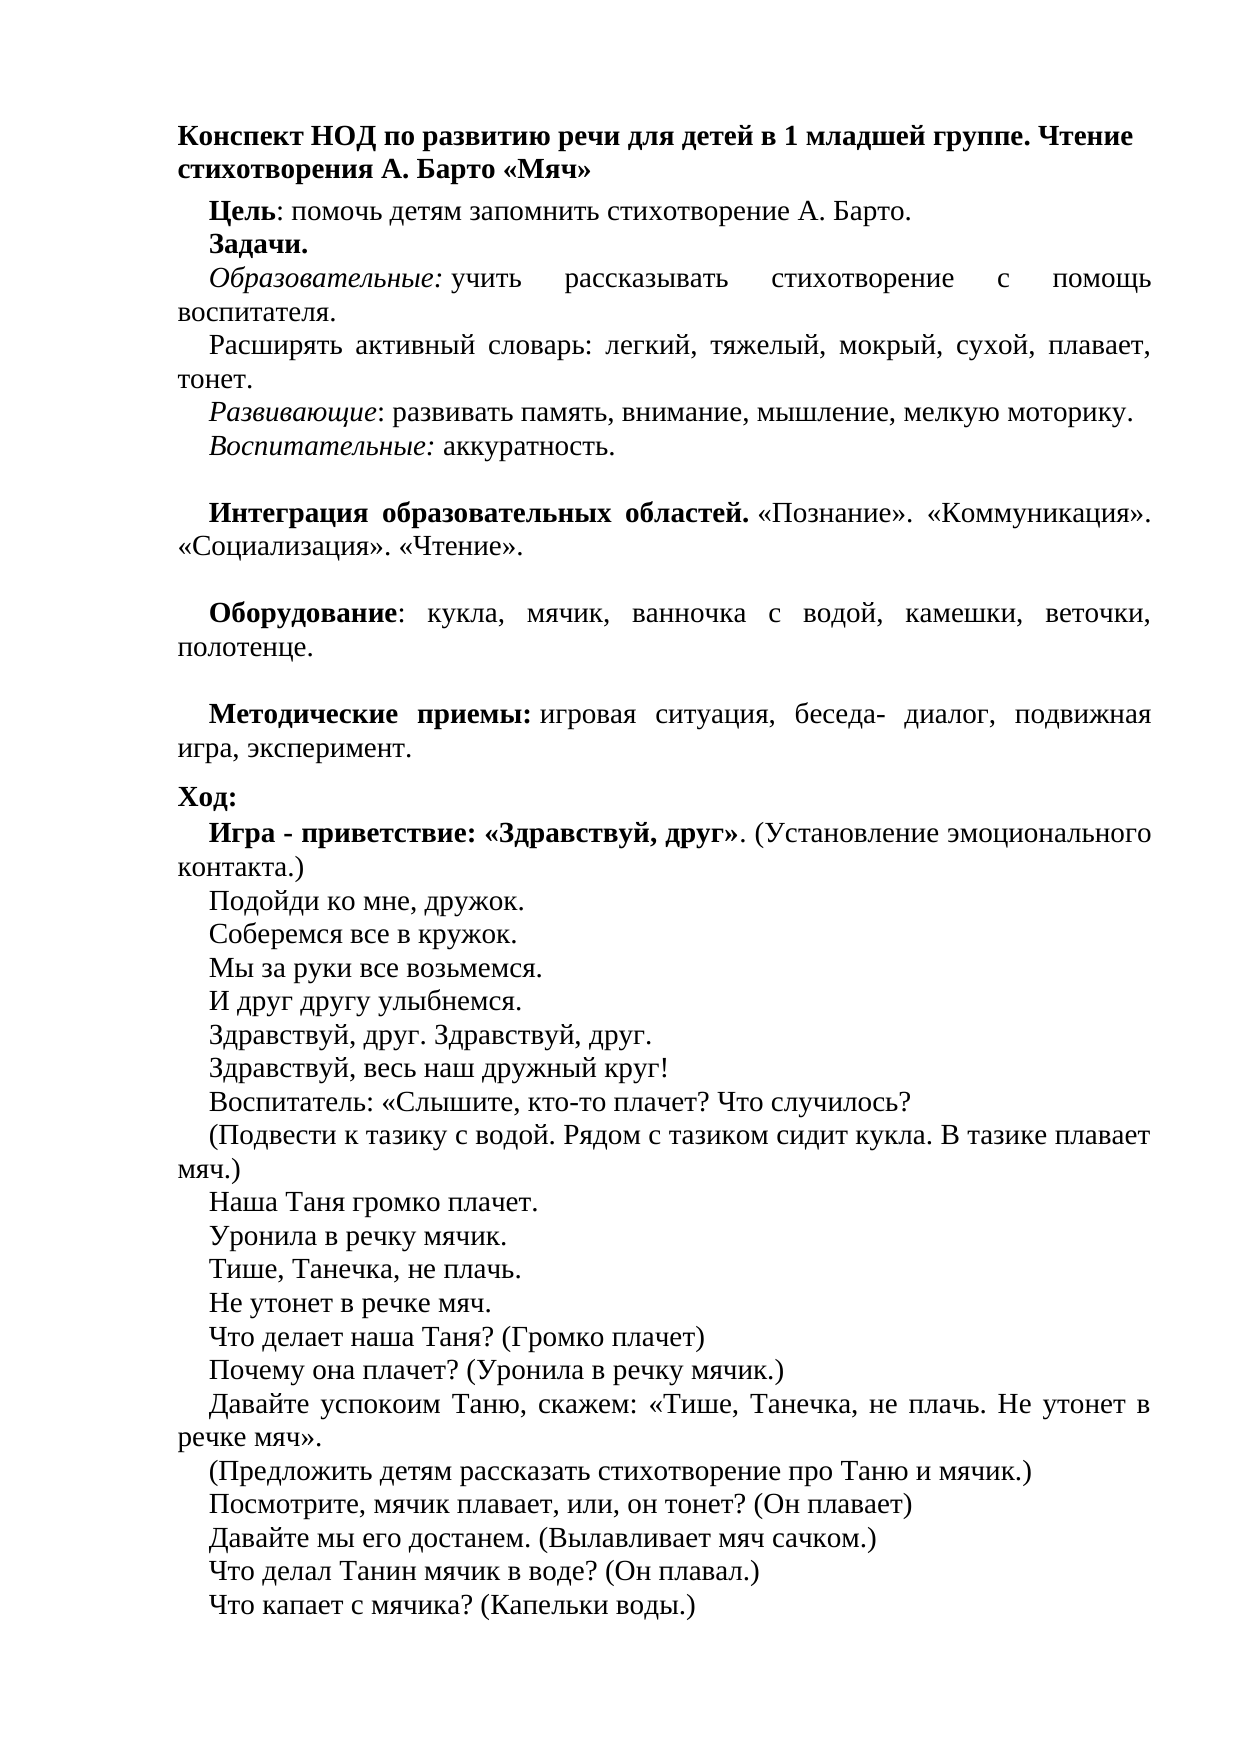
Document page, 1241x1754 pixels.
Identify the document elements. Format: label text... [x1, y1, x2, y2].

text Методические приемы: игровая ситуация, беседа- диалог, подвижная игра, эксперимент. [177, 696, 1152, 763]
text Посмотрите, мячик плавает, или, он тонет? (Он плавает) [177, 1486, 1152, 1520]
text Расширять активный словарь: легкий, тяжелый, мокрый, сухой, плавает, тонет. [177, 327, 1152, 394]
text (Предложить детям рассказать стихотворение про Таню и мячик.) [177, 1453, 1152, 1486]
text Что делает наша Таня? (Громко плачет) [177, 1319, 1152, 1352]
text Не утонет в речке мяч. [177, 1285, 1152, 1319]
text Наша Таня громко плачет. [177, 1184, 1152, 1218]
text Подойди ко мне, дружок. [177, 883, 1152, 916]
text Развивающие: развивать память, внимание, мышление, мелкую моторику. [177, 394, 1152, 428]
text Мы за руки все возьмемся. [177, 950, 1152, 983]
text Интеграция образовательных областей. «Познание». «Коммуникация». «Социализация». «Чтение». [177, 495, 1152, 562]
text Здравствуй, друг. Здравствуй, друг. [177, 1017, 1152, 1050]
text Конспект НОД по развитию речи для детей в 1 младшей группе. Чтение стихотворения А. Барто «Мяч» [177, 118, 1152, 185]
text Игра - приветствие: «Здравствуй, друг». (Установление эмоционального контакта.) [177, 816, 1152, 883]
text Ход: [177, 779, 1152, 812]
text Уронила в речку мячик. [177, 1218, 1152, 1252]
text И друг другу улыбнемся. [177, 983, 1152, 1017]
text Образовательные: учить рассказывать стихотворение с помощь воспитателя. [177, 260, 1152, 327]
text Цель: помочь детям запомнить стихотворение А. Барто. [177, 193, 1152, 227]
text Что делал Танин мячик в воде? (Он плавал.) [177, 1553, 1152, 1587]
text (Подвести к тазику с водой. Рядом с тазиком сидит кукла. В тазике плавает мяч.) [177, 1117, 1152, 1184]
text Воспитатель: «Слышите, кто-то плачет? Что случилось? [177, 1084, 1152, 1117]
text Оборудование: кукла, мячик, ванночка с водой, камешки, веточки, полотенце. [177, 596, 1152, 663]
text Воспитательные: аккуратность. [177, 428, 1152, 461]
text Задачи. [177, 227, 1152, 260]
text Почему она плачет? (Уронила в речку мячик.) [177, 1352, 1152, 1386]
text Давайте успокоим Таню, скажем: «Тише, Танечка, не плачь. Не утонет в речке мяч». [177, 1386, 1152, 1453]
text Здравствуй, весь наш дружный круг! [177, 1050, 1152, 1084]
text Что капает с мячика? (Капельки воды.) [177, 1587, 1152, 1621]
text Тише, Танечка, не плачь. [177, 1252, 1152, 1285]
text Соберемся все в кружок. [177, 916, 1152, 950]
text Давайте мы его достанем. (Вылавливает мяч сачком.) [177, 1520, 1152, 1553]
